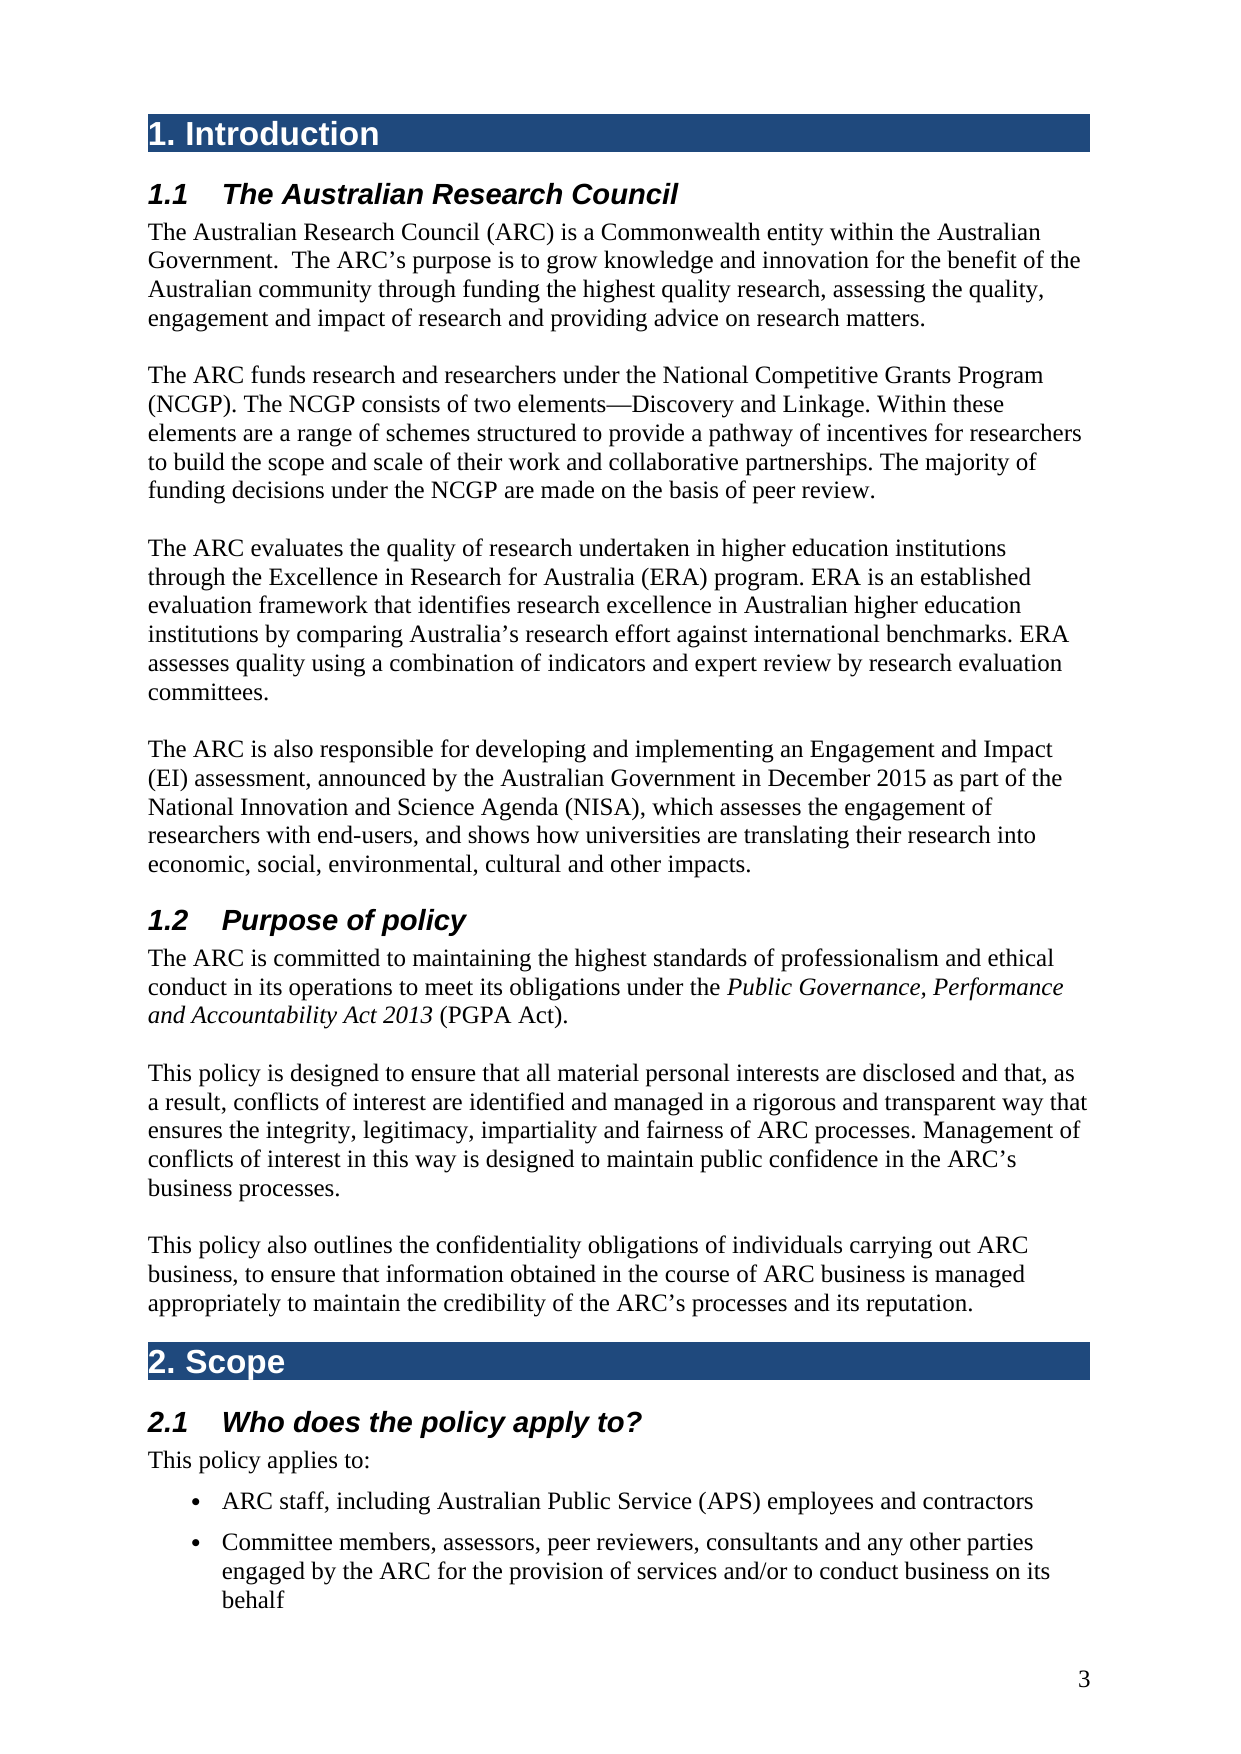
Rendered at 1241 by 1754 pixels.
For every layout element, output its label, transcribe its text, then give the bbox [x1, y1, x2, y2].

text The ARC funds research and researchers under the National Competitive Grants Program (NCGP). The NCGP consists of two elements—Discovery and Linkage. Within these elements are a range of schemes structured to provide a pathway of incentives for researchers to build the scope and scale of their work and collaborative partnerships. The majority of funding decisions under the NCGP are made on the basis of peer review. [148, 361, 1090, 504]
text The ARC evaluates the quality of research undertaken in higher education institutions through the Excellence in Research for Australia (ERA) program. ERA is an established evaluation framework that identifies research excellence in Australian higher education institutions by comparing Australia’s research effort against international benchmarks. ERA assesses quality using a combination of indicators and expert review by research evaluation committees. [148, 533, 1090, 706]
subtitle Purpose of policy [148, 903, 1090, 937]
subtitle Who does the policy apply to? [148, 1405, 1090, 1439]
subtitle The Australian Research Council [148, 177, 1090, 211]
text This policy also outlines the confidentiality obligations of individuals carrying out ARC business, to ensure that information obtained in the course of ARC business is managed appropriately to maintain the credibility of the ARC’s processes and its reputation. [148, 1230, 1090, 1317]
text This policy applies to: [148, 1445, 1090, 1474]
text The ARC is committed to maintaining the highest standards of professionalism and ethical conduct in its operations to meet its obligations under the Public Governance, Performance and Accountability Act 2013 (PGPA Act). [148, 943, 1090, 1029]
text The Australian Research Council (ARC) is a Commonwealth entity within the Australian Government. The ARC’s purpose is to grow knowledge and innovation for the benefit of the Australian community through funding the highest quality research, assessing the quality, engagement and impact of research and providing advice on research matters. [148, 217, 1090, 332]
text The ARC is also responsible for developing and implementing an Engagement and Impact (EI) assessment, announced by the Australian Government in December 2015 as part of the National Innovation and Science Agenda (NISA), which assesses the engagement of researchers with end-users, and shows how universities are translating their research into economic, social, environmental, cultural and other impacts. [148, 734, 1090, 878]
subtitle Introduction [148, 114, 1090, 152]
list Committee members, assessors, peer reviewers, consultants and any other parties engaged by the ARC for the provision of services and/or to conduct business on its behalf [192, 1527, 1090, 1614]
list ARC staff, including Australian Public Service (APS) employees and contractors [192, 1486, 1090, 1515]
text This policy is designed to ensure that all material personal interests are disclosed and that, as a result, conflicts of interest are identified and managed in a rigorous and transparent way that ensures the integrity, legitimacy, impartiality and fairness of ARC processes. Management of conflicts of interest in this way is designed to maintain public confidence in the ARC’s business processes. [148, 1058, 1090, 1202]
subtitle Scope [148, 1342, 1090, 1380]
